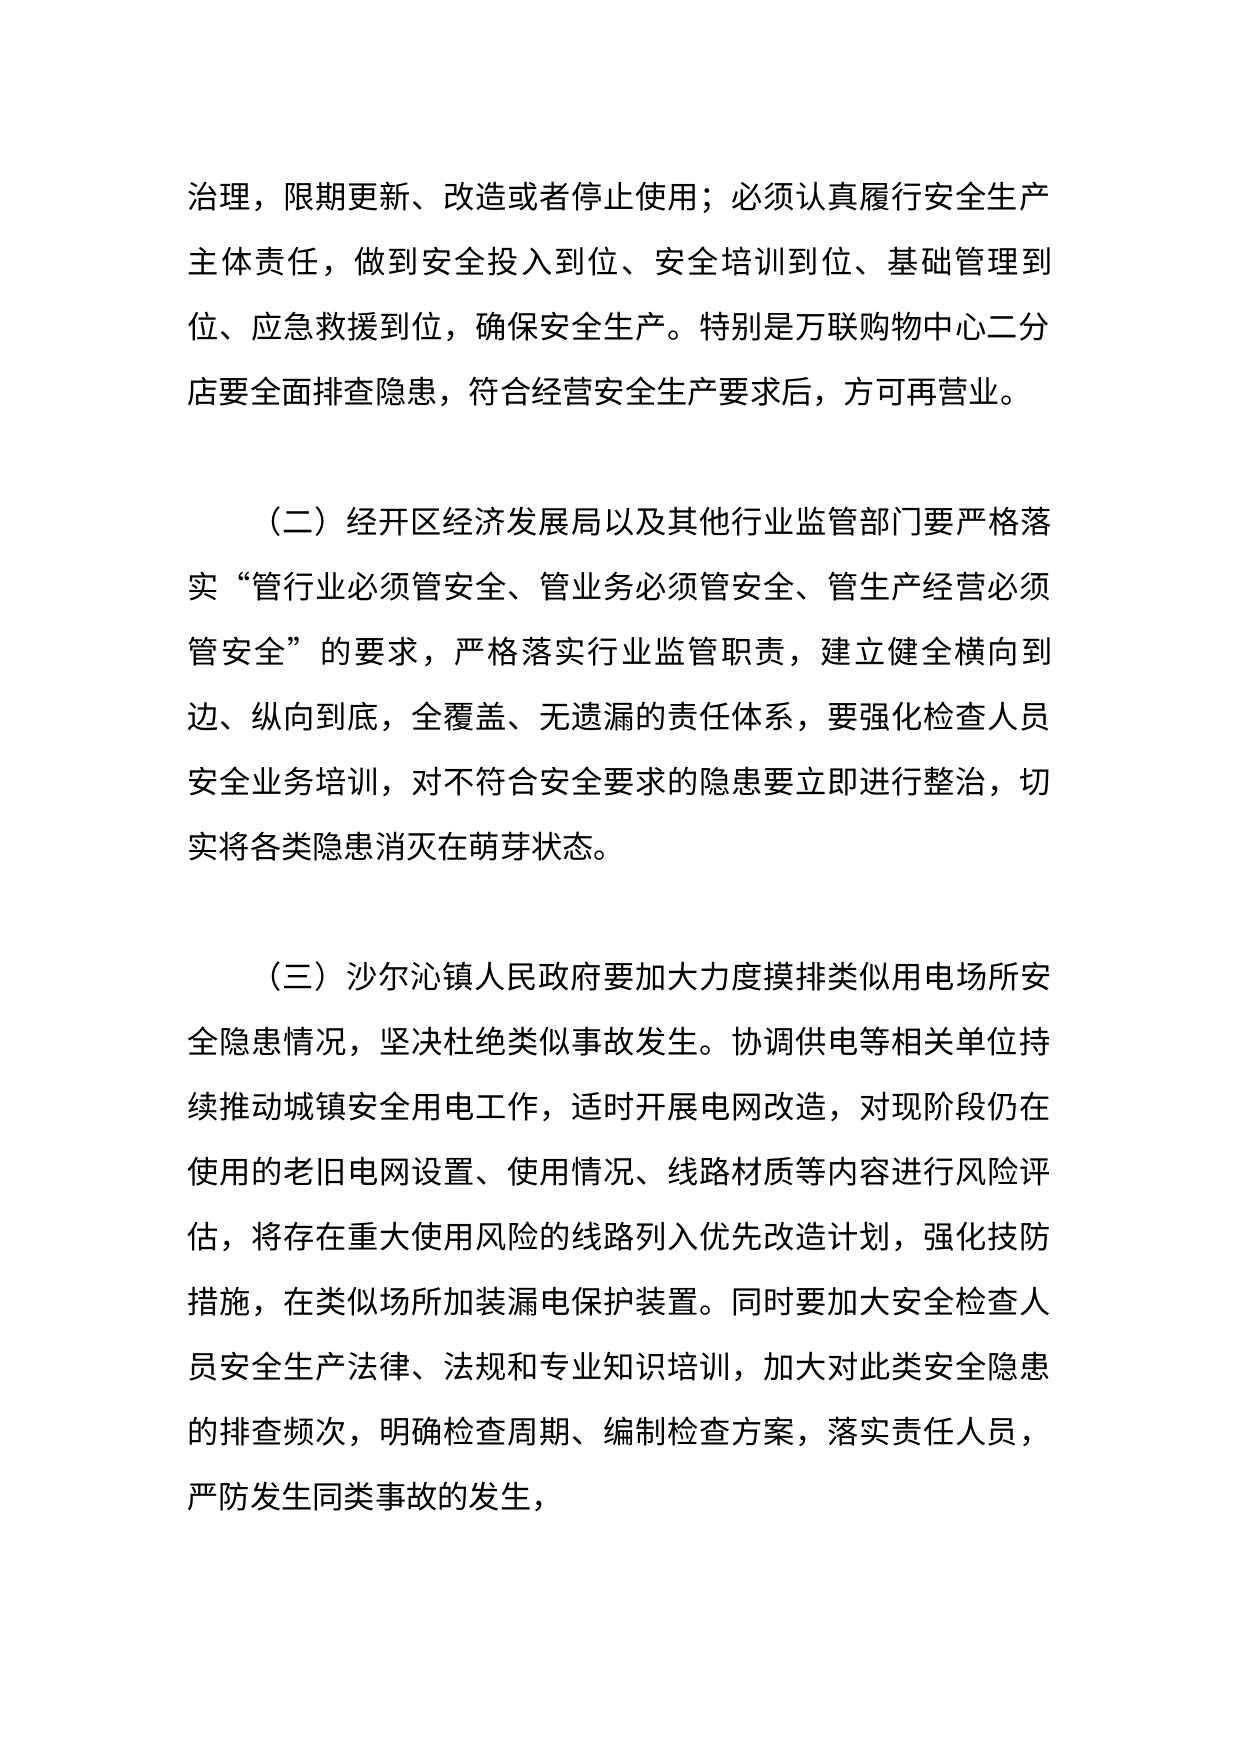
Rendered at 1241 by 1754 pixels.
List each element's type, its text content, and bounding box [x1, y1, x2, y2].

text （三）沙尔沁镇人民政府要加大力度摸排类似用电场所安全隐患情况，坚决杜绝类似事故发生。协调供电等相关单位持续推动城镇安全用电工作，适时开展电网改造，对现阶段仍在使用的老旧电网设置、使用情况、线路材质等内容进行风险评估，将存在重大使用风险的线路列入优先改造计划，强化技防措施，在类似场所加装漏电保护装置。同时要加大安全检查人员安全生产法律、法规和专业知识培训，加大对此类安全隐患的排查频次，明确检查周期、编制检查方案，落实责任人员，严防发生同类事故的发生， [187, 942, 1053, 1527]
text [187, 162, 1053, 422]
text （二）经开区经济发展局以及其他行业监管部门要严格落实“管行业必须管安全、管业务必须管安全、管生产经营必须管安全”的要求，严格落实行业监管职责，建立健全横向到边、纵向到底，全覆盖、无遗漏的责任体系，要强化检查人员安全业务培训，对不符合安全要求的隐患要立即进行整治，切实将各类隐患消灭在萌芽状态。 [187, 487, 1053, 877]
